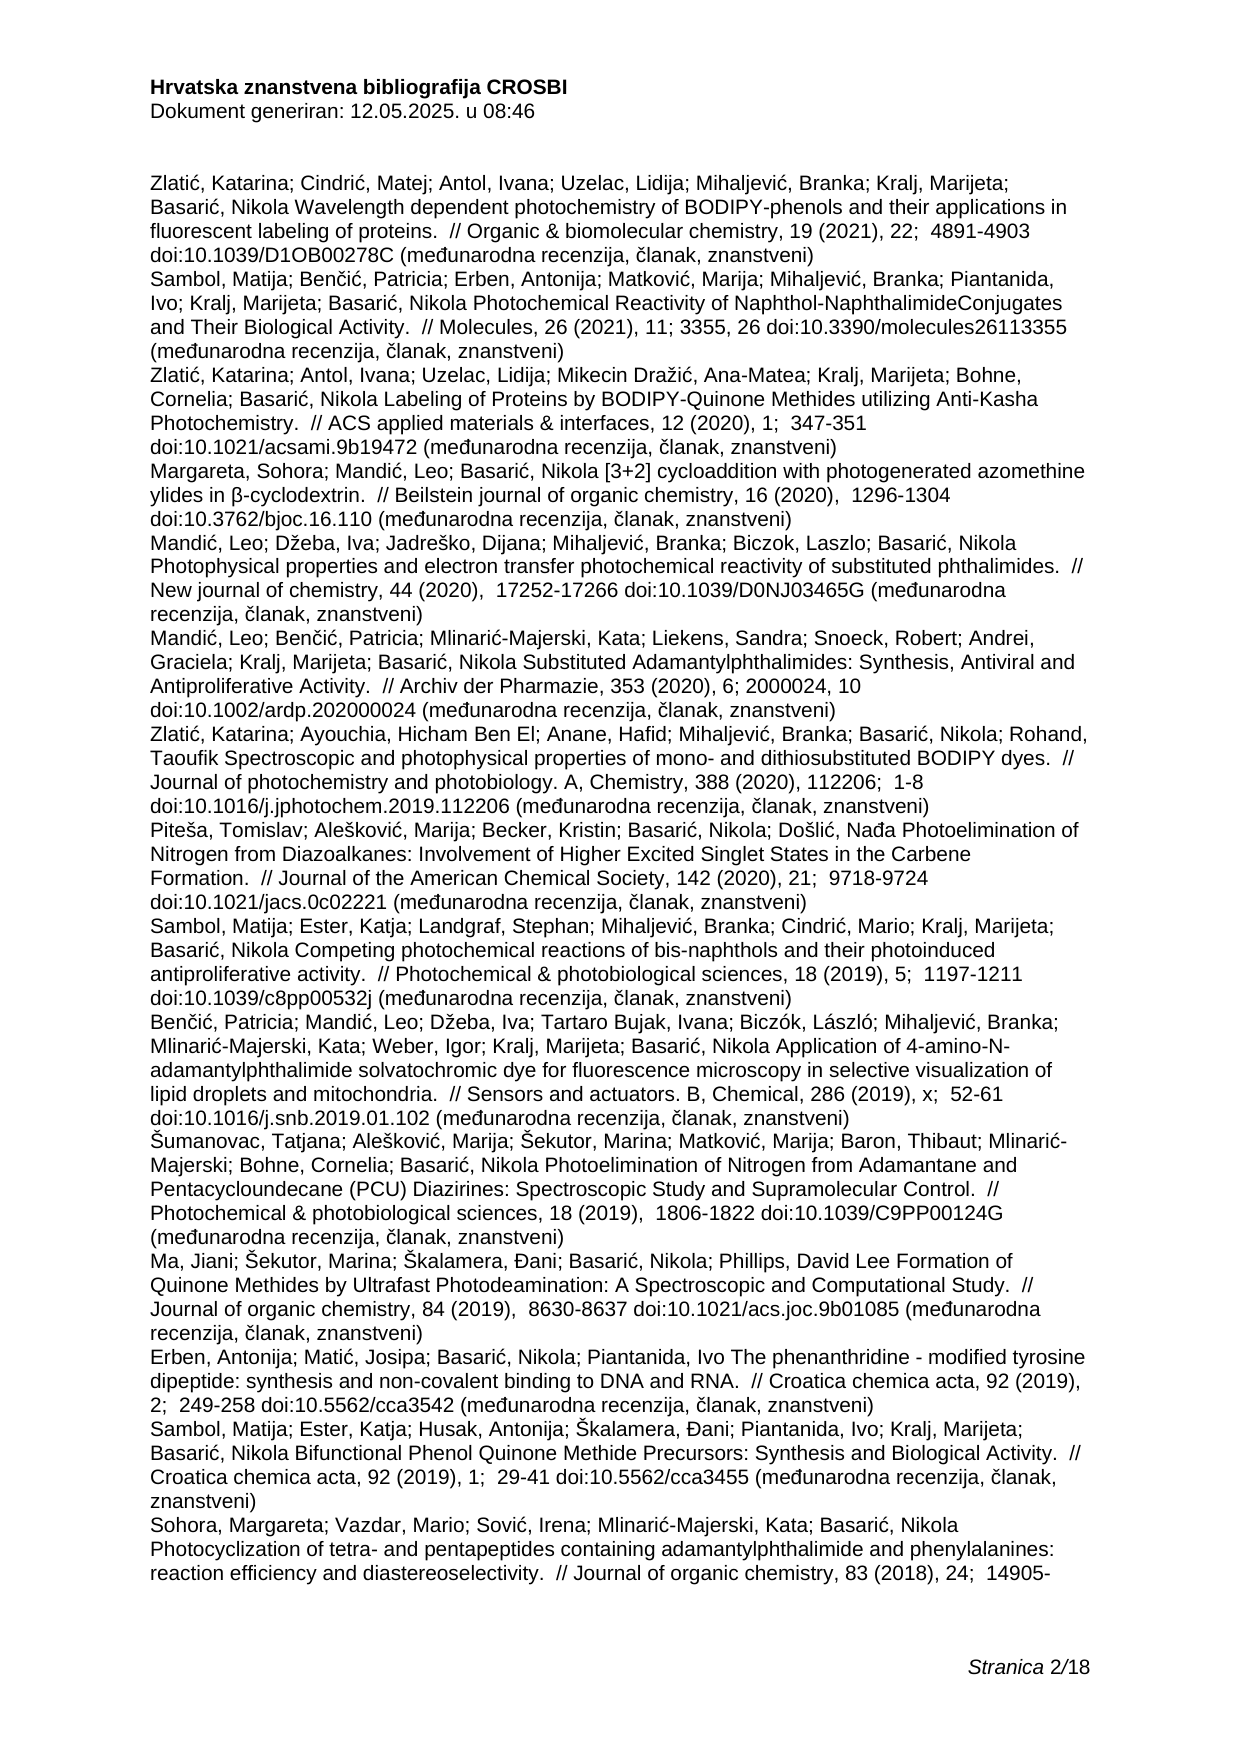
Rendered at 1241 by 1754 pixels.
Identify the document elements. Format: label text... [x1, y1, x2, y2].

text Ma, Jiani; Šekutor, Marina; Škalamera, Đani; Basarić, Nikola; Phillips, David Lee [150, 1249, 1090, 1345]
text Sambol, Matija; Ester, Katja; Husak, Antonija; Škalamera, Đani; Piantanida, Ivo; Kralj, Marijeta; Basarić, Nikola [150, 1417, 1090, 1513]
text Mandić, Leo; Džeba, Iva; Jadreško, Dijana; Mihaljević, Branka; Biczok, Laszlo; Basarić, Nikola [150, 530, 1090, 626]
text Sambol, Matija; Ester, Katja; Landgraf, Stephan; Mihaljević, Branka; Cindrić, Mario; Kralj, Marijeta; Basarić, Nikola [150, 914, 1090, 1009]
text Zlatić, Katarina; Antol, Ivana; Uzelac, Lidija; Mikecin Dražić, Ana-Matea; Kralj, Marijeta; Bohne, Cornelia; Basarić, Nikola [150, 363, 1090, 458]
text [150, 1513, 1090, 1584]
text Šumanovac, Tatjana; Alešković, Marija; Šekutor, Marina; Matković, Marija; Baron, Thibaut; Mlinarić-Majerski; Bohne, Cornelia; Basarić, Nikola [150, 1129, 1090, 1249]
text Benčić, Patricia; Mandić, Leo; Džeba, Iva; Tartaro Bujak, Ivana; Biczók, László; Mihaljević, Branka; Mlinarić-Majerski, Kata; Weber, Igor; Kralj, Marijeta; Basarić, Nikola [150, 1009, 1090, 1129]
text Piteša, Tomislav; Alešković, Marija; Becker, Kristin; Basarić, Nikola; Došlić, Nađa [150, 818, 1090, 914]
text Erben, Antonija; Matić, Josipa; Basarić, Nikola; Piantanida, Ivo [150, 1345, 1090, 1417]
text Mandić, Leo; Benčić, Patricia; Mlinarić-Majerski, Kata; Liekens, Sandra; Snoeck, Robert; Andrei, Graciela; Kralj, Marijeta; Basarić, Nikola [150, 626, 1090, 722]
text Zlatić, Katarina; Ayouchia, Hicham Ben El; Anane, Hafid; Mihaljević, Branka; Basarić, Nikola; Rohand, Taoufik [150, 722, 1090, 818]
text Sambol, Matija; Benčić, Patricia; Erben, Antonija; Matković, Marija; Mihaljević, Branka; Piantanida, Ivo; Kralj, Marijeta; Basarić, Nikola [150, 267, 1090, 363]
text Margareta, Sohora; Mandić, Leo; Basarić, Nikola [150, 458, 1090, 530]
text Zlatić, Katarina; Cindrić, Matej; Antol, Ivana; Uzelac, Lidija; Mihaljević, Branka; Kralj, Marijeta; Basarić, Nikola [150, 171, 1090, 267]
